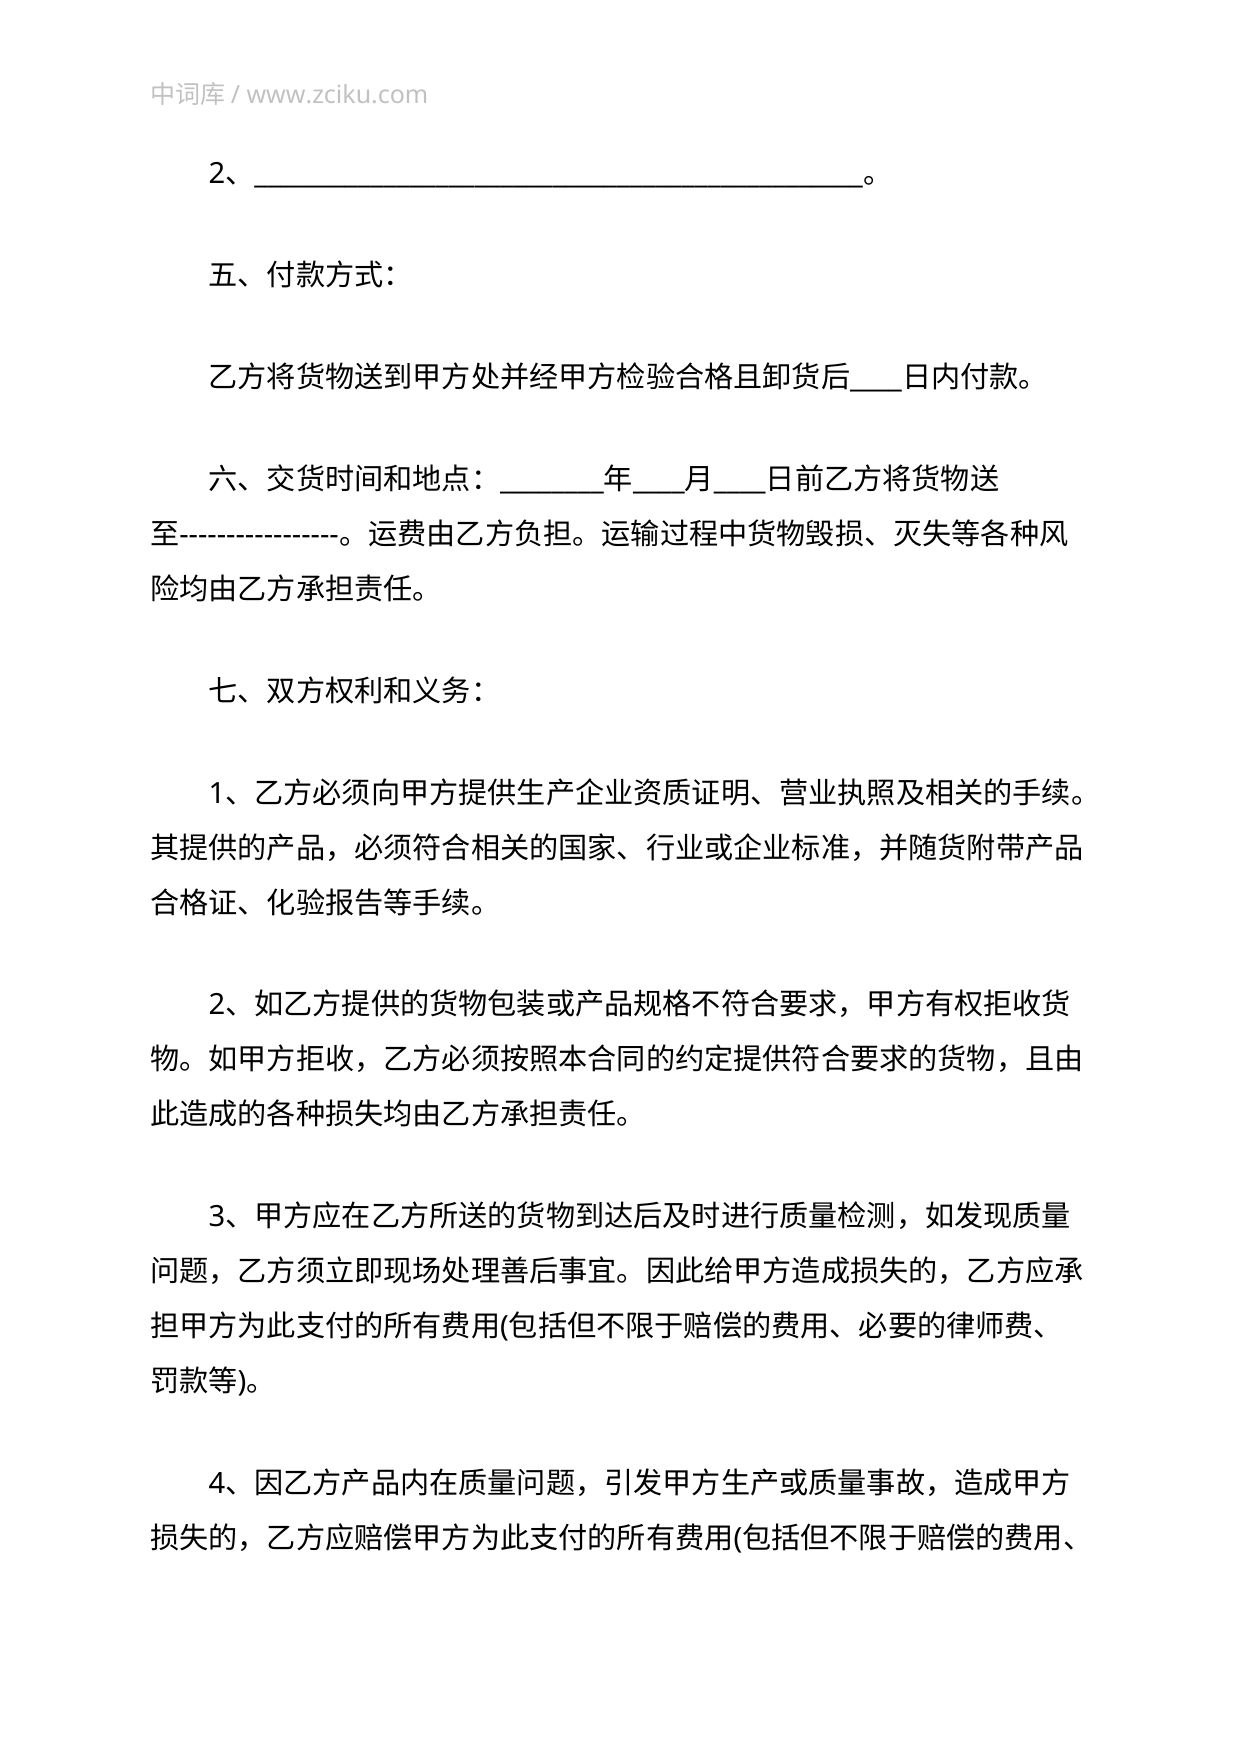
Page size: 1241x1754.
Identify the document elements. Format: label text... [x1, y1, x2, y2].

text 乙方将货物送到甲方处并经甲方检验合格且卸货后____日内付款。 [150, 354, 1090, 396]
text 2、如乙方提供的货物包装或产品规格不符合要求，甲方有权拒收货物。如甲方拒收，乙方必须按照本合同的约定提供符合要求的货物，且由此造成的各种损失均由乙方承担责任。 [150, 981, 1090, 1133]
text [150, 1459, 1090, 1557]
text 五、付款方式： [150, 252, 1090, 294]
text 3、甲方应在乙方所送的货物到达后及时进行质量检测，如发现质量问题，乙方须立即现场处理善后事宜。因此给甲方造成损失的，乙方应承担甲方为此支付的所有费用(包括但不限于赔偿的费用、必要的律师费、罚款等)。 [150, 1193, 1090, 1400]
text 2、_______________________________________________。 [150, 150, 1090, 192]
text 七、双方权利和义务： [150, 667, 1090, 710]
text 1、乙方必须向甲方提供生产企业资质证明、营业执照及相关的手续。其提供的产品，必须符合相关的国家、行业或企业标准，并随货附带产品合格证、化验报告等手续。 [150, 769, 1090, 921]
text 六、交货时间和地点：________年____月____日前乙方将货物送至-----------------。运费由乙方负担。运输过程中货物毁损、灭失等各种风险均由乙方承担责任。 [150, 456, 1090, 608]
